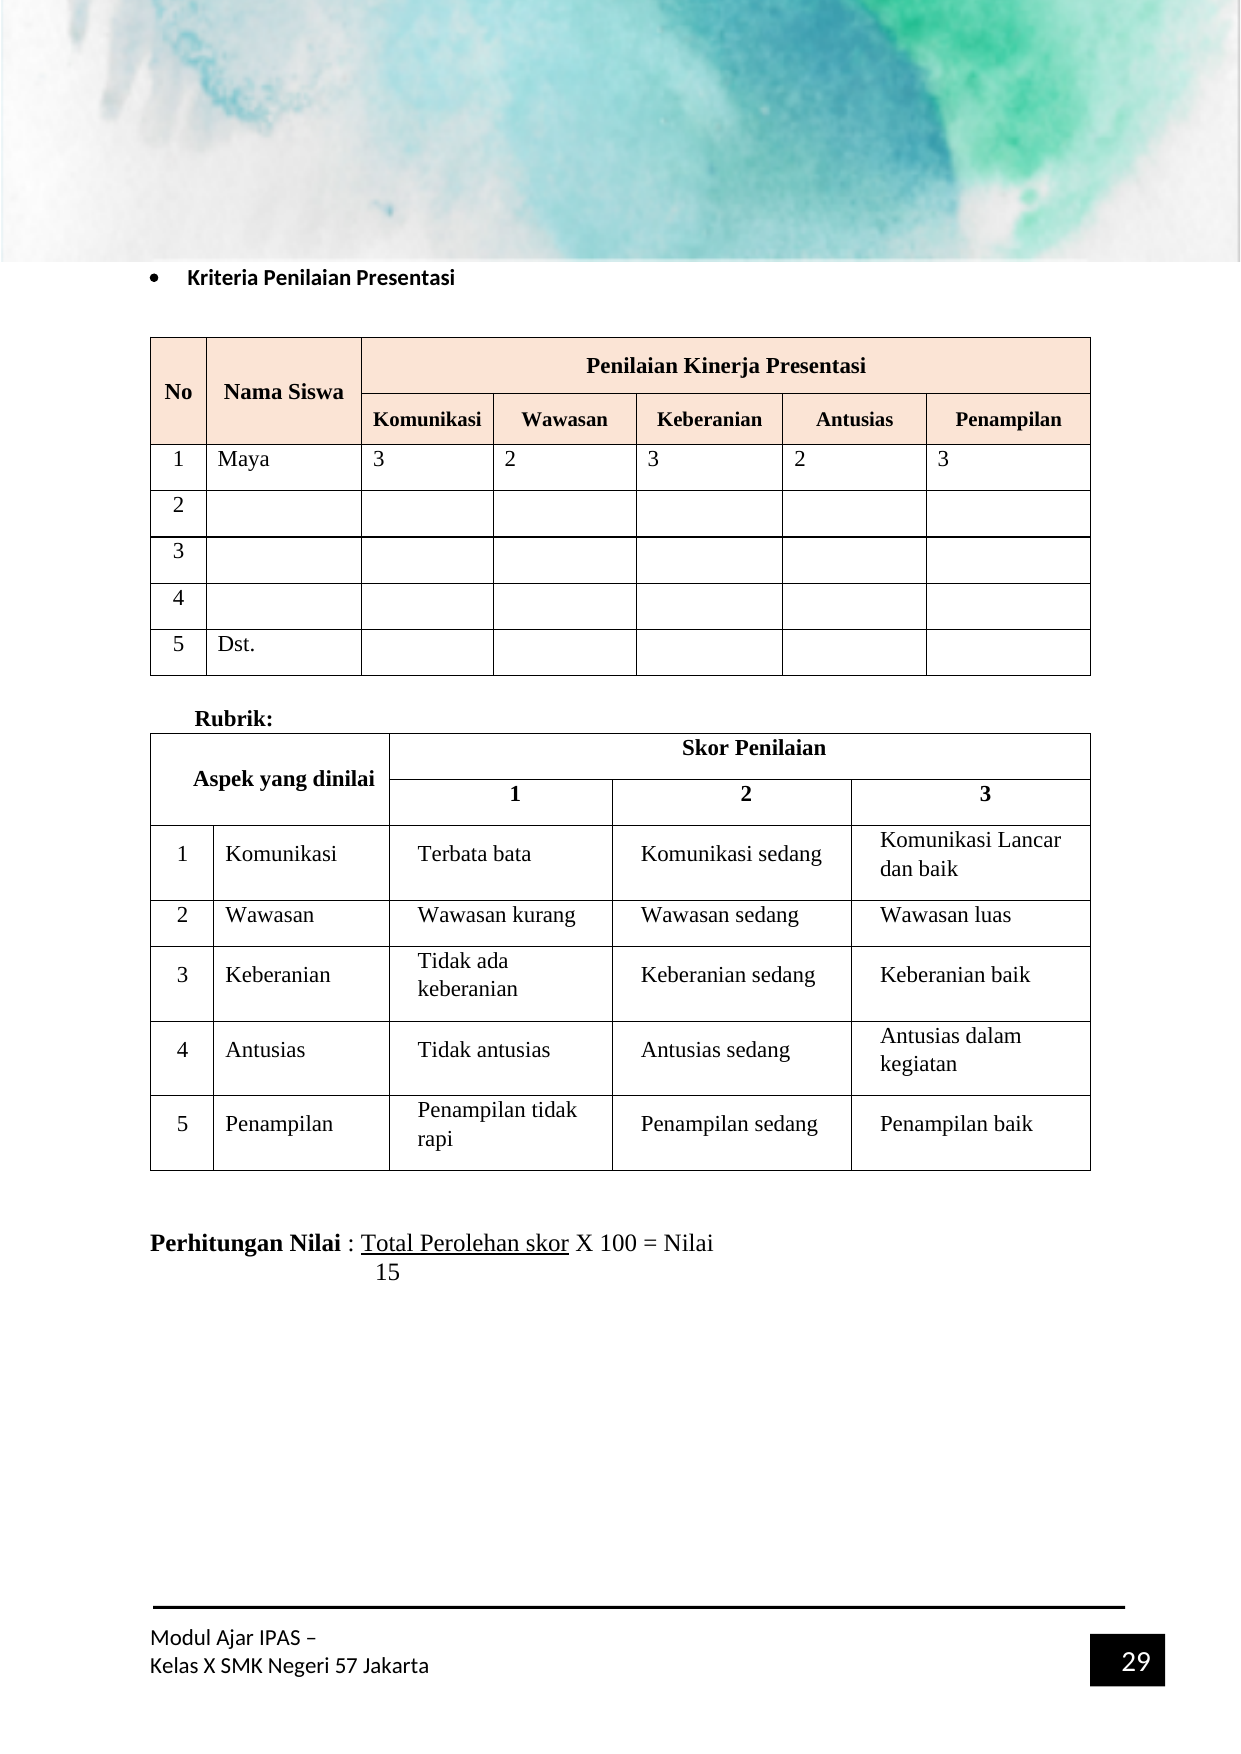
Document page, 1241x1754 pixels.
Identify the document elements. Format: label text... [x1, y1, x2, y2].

table_cell 4 [151, 1022, 213, 1095]
table_cell Keberanian [637, 394, 782, 444]
table_cell [494, 584, 636, 629]
table_cell 2 [151, 491, 206, 536]
table_cell 2 [783, 445, 926, 490]
table_cell [927, 538, 1090, 582]
table_cell Penampilan tidak rapi [390, 1096, 612, 1170]
table_cell [362, 491, 493, 536]
table_cell Terbata bata [390, 826, 612, 900]
table_cell Wawasan [214, 901, 389, 946]
table_header Penilaian Kinerja Presentasi [362, 338, 1090, 393]
table_cell Penampilan sedang [613, 1096, 851, 1170]
table_cell Wawasan sedang [613, 901, 851, 946]
table_cell [207, 538, 361, 582]
table_cell 3 [927, 445, 1090, 490]
table_cell Tidak ada keberanian [390, 947, 612, 1021]
table_cell [783, 538, 926, 582]
table_cell Wawasan luas [852, 901, 1090, 946]
table_cell 5 [151, 1096, 213, 1170]
text Perhitungan Nilai : Total Perolehan skor X 100 = Nilai [150, 1228, 1090, 1257]
table_cell Antusias sedang [613, 1022, 851, 1095]
table_cell 3 [151, 538, 206, 582]
table_cell [927, 491, 1090, 536]
table_cell [207, 584, 361, 629]
table_cell Antusias [783, 394, 926, 444]
table_cell 4 [151, 584, 206, 629]
table_cell Keberanian baik [852, 947, 1090, 1021]
table_cell Maya [207, 445, 361, 490]
table_cell 2 [494, 445, 636, 490]
table_cell [637, 491, 782, 536]
table_cell Antusias [214, 1022, 389, 1095]
table_cell Keberanian sedang [613, 947, 851, 1021]
text 15 [150, 1257, 1090, 1286]
table_cell [927, 630, 1090, 675]
table_cell [783, 630, 926, 675]
table_cell [494, 538, 636, 582]
table_cell Tidak antusias [390, 1022, 612, 1095]
table_cell 3 [151, 947, 213, 1021]
table_cell [362, 630, 493, 675]
table_cell Penampilan [214, 1096, 389, 1170]
table_cell [362, 538, 493, 582]
table_cell 5 [151, 630, 206, 675]
table_cell [207, 491, 361, 536]
table_cell [362, 584, 493, 629]
table_cell Komunikasi [362, 394, 493, 444]
table_header Nama Siswa [207, 338, 361, 444]
table_cell Penampilan baik [852, 1096, 1090, 1170]
table_cell Keberanian [214, 947, 389, 1021]
table_cell 3 [362, 445, 493, 490]
text Rubrik: [194, 704, 1090, 731]
table_cell 1 [390, 780, 612, 825]
picture [1, 0, 1241, 262]
table_header Skor Penilaian [390, 734, 1090, 779]
table_cell 2 [613, 780, 851, 825]
table_cell 3 [852, 780, 1090, 825]
table_cell [494, 630, 636, 675]
table_cell Dst. [207, 630, 361, 675]
table_cell Penampilan [927, 394, 1090, 444]
list Kriteria Penilaian Presentasi [150, 150, 1090, 291]
table_cell [637, 630, 782, 675]
table_cell 3 [637, 445, 782, 490]
table_cell 1 [151, 445, 206, 490]
table_cell 1 [151, 826, 213, 900]
table_cell Wawasan kurang [390, 901, 612, 946]
table_cell [783, 584, 926, 629]
table_cell [927, 584, 1090, 629]
table_cell [637, 584, 782, 629]
table_cell Komunikasi sedang [613, 826, 851, 900]
table_cell 2 [151, 901, 213, 946]
table_cell [494, 491, 636, 536]
table_header No [151, 338, 206, 444]
table_cell [637, 538, 782, 582]
table_cell Komunikasi Lancar dan baik [852, 826, 1090, 900]
table_cell Wawasan [494, 394, 636, 444]
table_cell [783, 491, 926, 536]
table_cell Antusias dalam kegiatan [852, 1022, 1090, 1095]
table_header Aspek yang dinilai [151, 734, 389, 825]
table_cell Komunikasi [214, 826, 389, 900]
